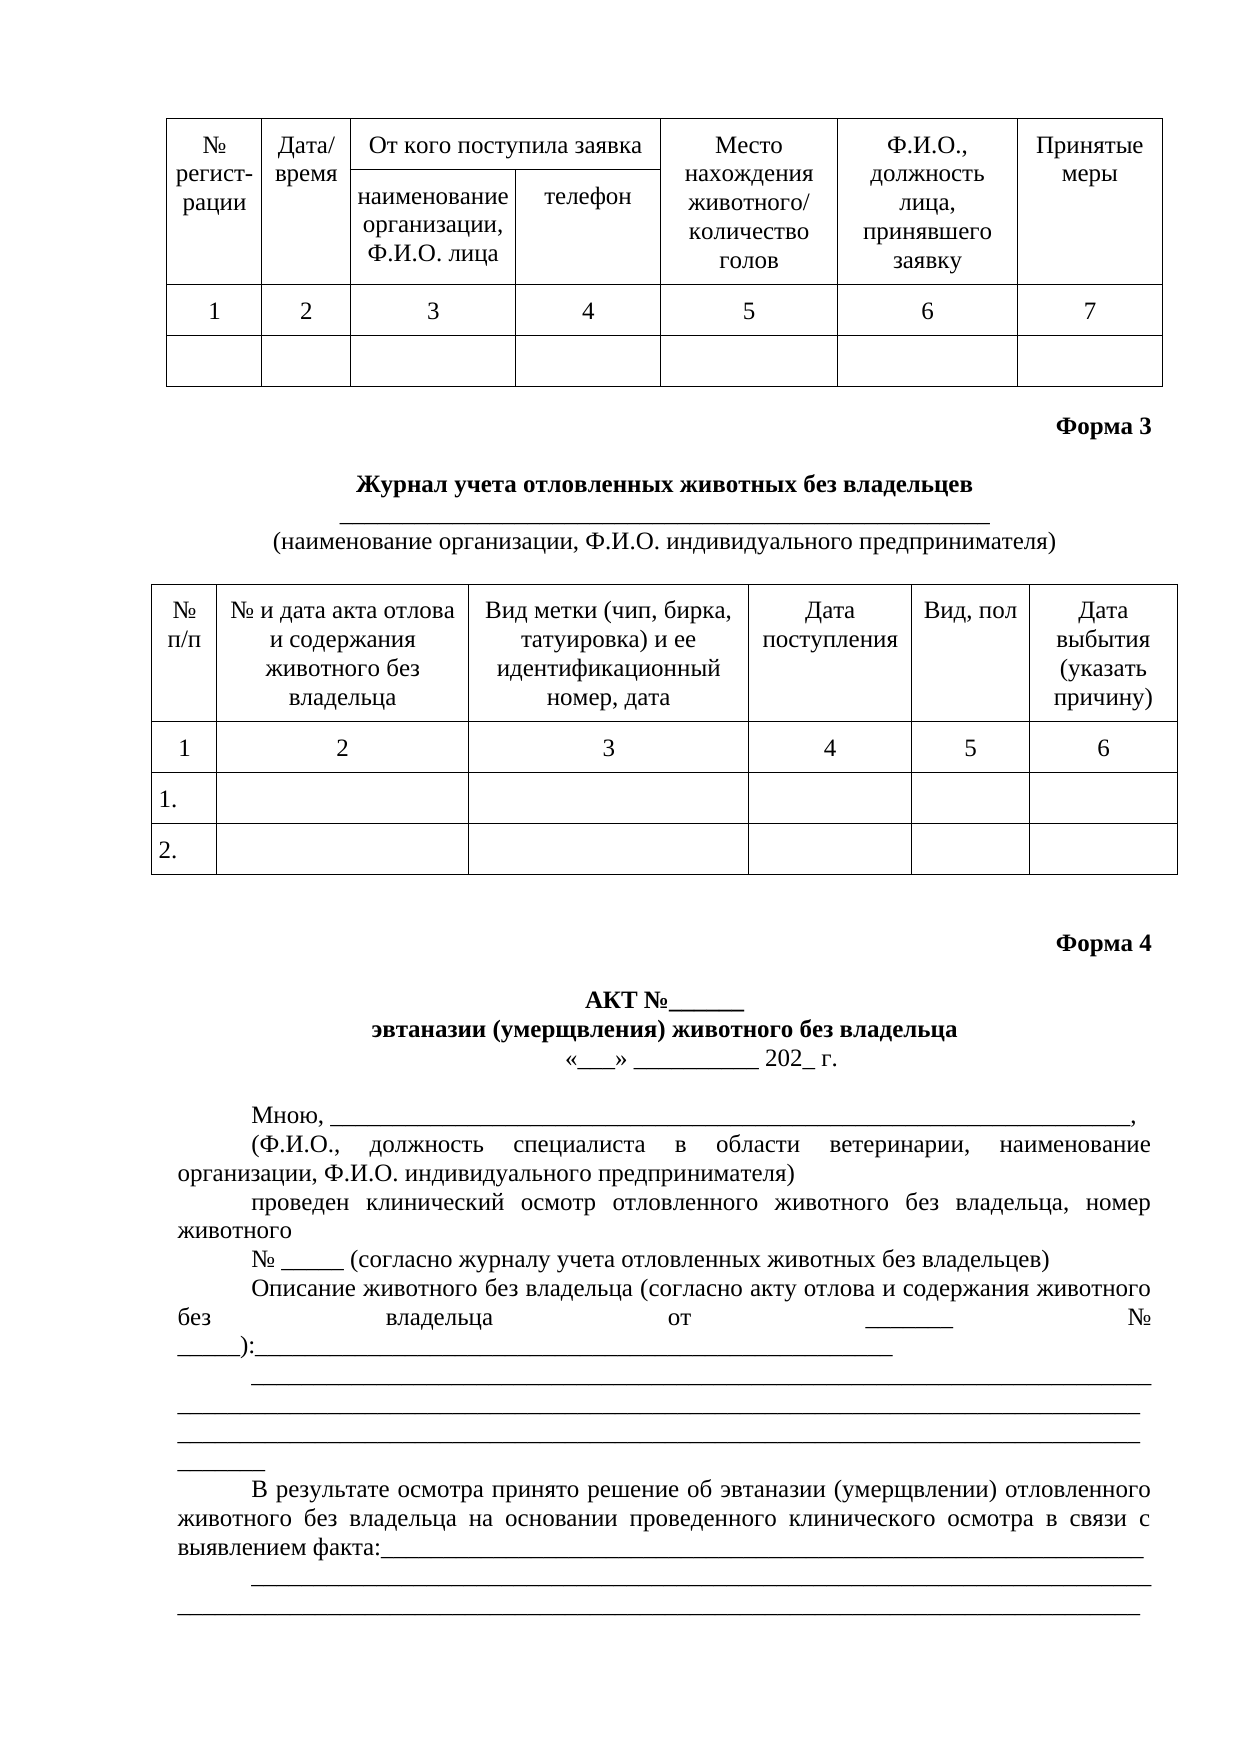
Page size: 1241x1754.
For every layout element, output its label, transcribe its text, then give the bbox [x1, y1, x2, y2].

table_header Дата поступления [749, 585, 911, 721]
table_header Место нахождения животного/количество голов [661, 119, 837, 284]
table_cell [1030, 824, 1177, 874]
table_cell [469, 824, 748, 874]
table_cell 3 [351, 285, 515, 335]
text В результате осмотра принято решение об эвтаназии (умерщвлении) отловленного животного без владельца на основании проведенного клинического осмотра в связи с выявлением факта:_____________________________________________________________ [177, 1474, 1152, 1561]
table_header № п/п [152, 585, 216, 721]
table_cell [167, 336, 261, 386]
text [177, 1561, 1152, 1618]
table_cell [838, 336, 1017, 386]
text «___» __________ 202_ г. [177, 1043, 1152, 1072]
table_header От кого поступила заявка [351, 119, 660, 169]
table_header Принятые меры [1018, 119, 1162, 284]
text эвтаназии (умерщвления) животного без владельца [177, 1014, 1152, 1043]
table_header № и дата акта отлова и содержания животного без владельца [217, 585, 468, 721]
table_cell [749, 773, 911, 823]
table_cell [912, 824, 1029, 874]
table_cell 5 [912, 722, 1029, 772]
table_cell 5 [661, 285, 837, 335]
text Журнал учета отловленных животных без владельцев [177, 469, 1152, 498]
table_cell 7 [1018, 285, 1162, 335]
table_cell 2. [152, 824, 216, 874]
table_cell [262, 336, 350, 386]
table_header № регист-рации [167, 119, 261, 284]
table_cell [912, 773, 1029, 823]
table_cell [217, 773, 468, 823]
text проведен клинический осмотр отловленного животного без владельца, номер животного [177, 1187, 1152, 1244]
text ____________________________________________________ [177, 498, 1152, 526]
table_header Вид метки (чип, бирка, татуировка) и ее идентификационный номер, дата [469, 585, 748, 721]
table_header Ф.И.О., должность лица, принявшего заявку [838, 119, 1017, 284]
table_cell [661, 336, 837, 386]
table_cell 4 [749, 722, 911, 772]
table_cell телефон [516, 170, 660, 284]
table_cell 6 [1030, 722, 1177, 772]
table_cell [351, 336, 515, 386]
table_cell 1 [167, 285, 261, 335]
table_cell 2 [262, 285, 350, 335]
text Форма 4 [177, 928, 1152, 957]
text Описание животного без владельца (согласно акту отлова и содержания животного без владельца от _______ № _____):___________________________________________________ [177, 1273, 1152, 1359]
table_header Вид, пол [912, 585, 1029, 721]
table_header Дата/ время [262, 119, 350, 284]
table_cell наименование организации, Ф.И.О. лица [351, 170, 515, 284]
table_cell 3 [469, 722, 748, 772]
table_cell [217, 824, 468, 874]
table_cell 1. [152, 773, 216, 823]
table_cell 6 [838, 285, 1017, 335]
text Форма 3 [177, 411, 1152, 440]
table_cell [749, 824, 911, 874]
table_cell [469, 773, 748, 823]
table_cell 2 [217, 722, 468, 772]
table_cell 4 [516, 285, 660, 335]
table_cell [1018, 336, 1162, 386]
table_cell [516, 336, 660, 386]
text (наименование организации, Ф.И.О. индивидуального предпринимателя) [177, 526, 1152, 555]
text АКТ №______ [177, 986, 1152, 1014]
table_cell [1030, 773, 1177, 823]
text (Ф.И.О., должность специалиста в области ветеринарии, наименование организации, Ф.И.О. индивидуального предпринимателя) [177, 1129, 1152, 1187]
table_header Дата выбытия (указать причину) [1030, 585, 1177, 721]
text _________________________________________________________________________________________________________________________________________________________________________________________________________________________________________ [177, 1359, 1152, 1474]
text Мною, ________________________________________________________________, [177, 1101, 1152, 1129]
text № _____ (согласно журналу учета отловленных животных без владельцев) [177, 1244, 1152, 1273]
table_cell 1 [152, 722, 216, 772]
